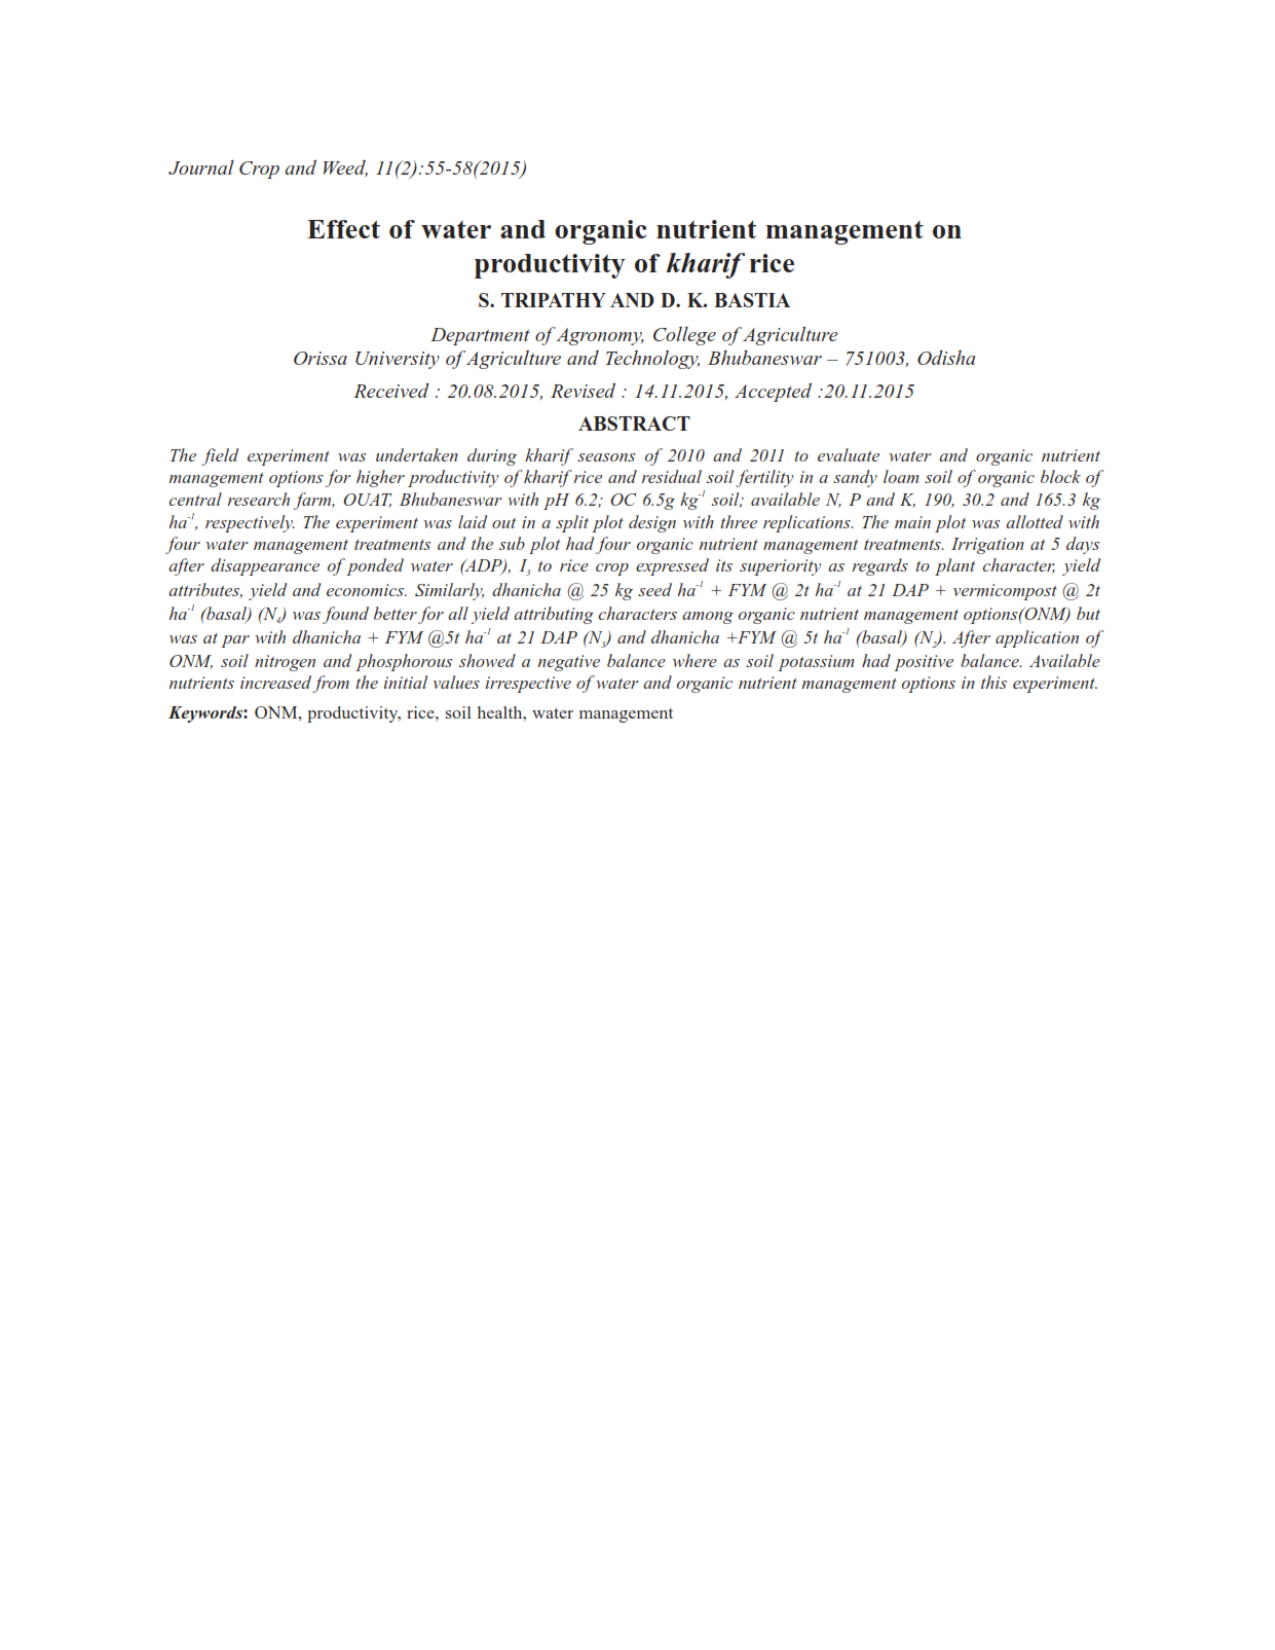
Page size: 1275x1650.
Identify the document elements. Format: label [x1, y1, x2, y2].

picture [150, 150, 1125, 733]
